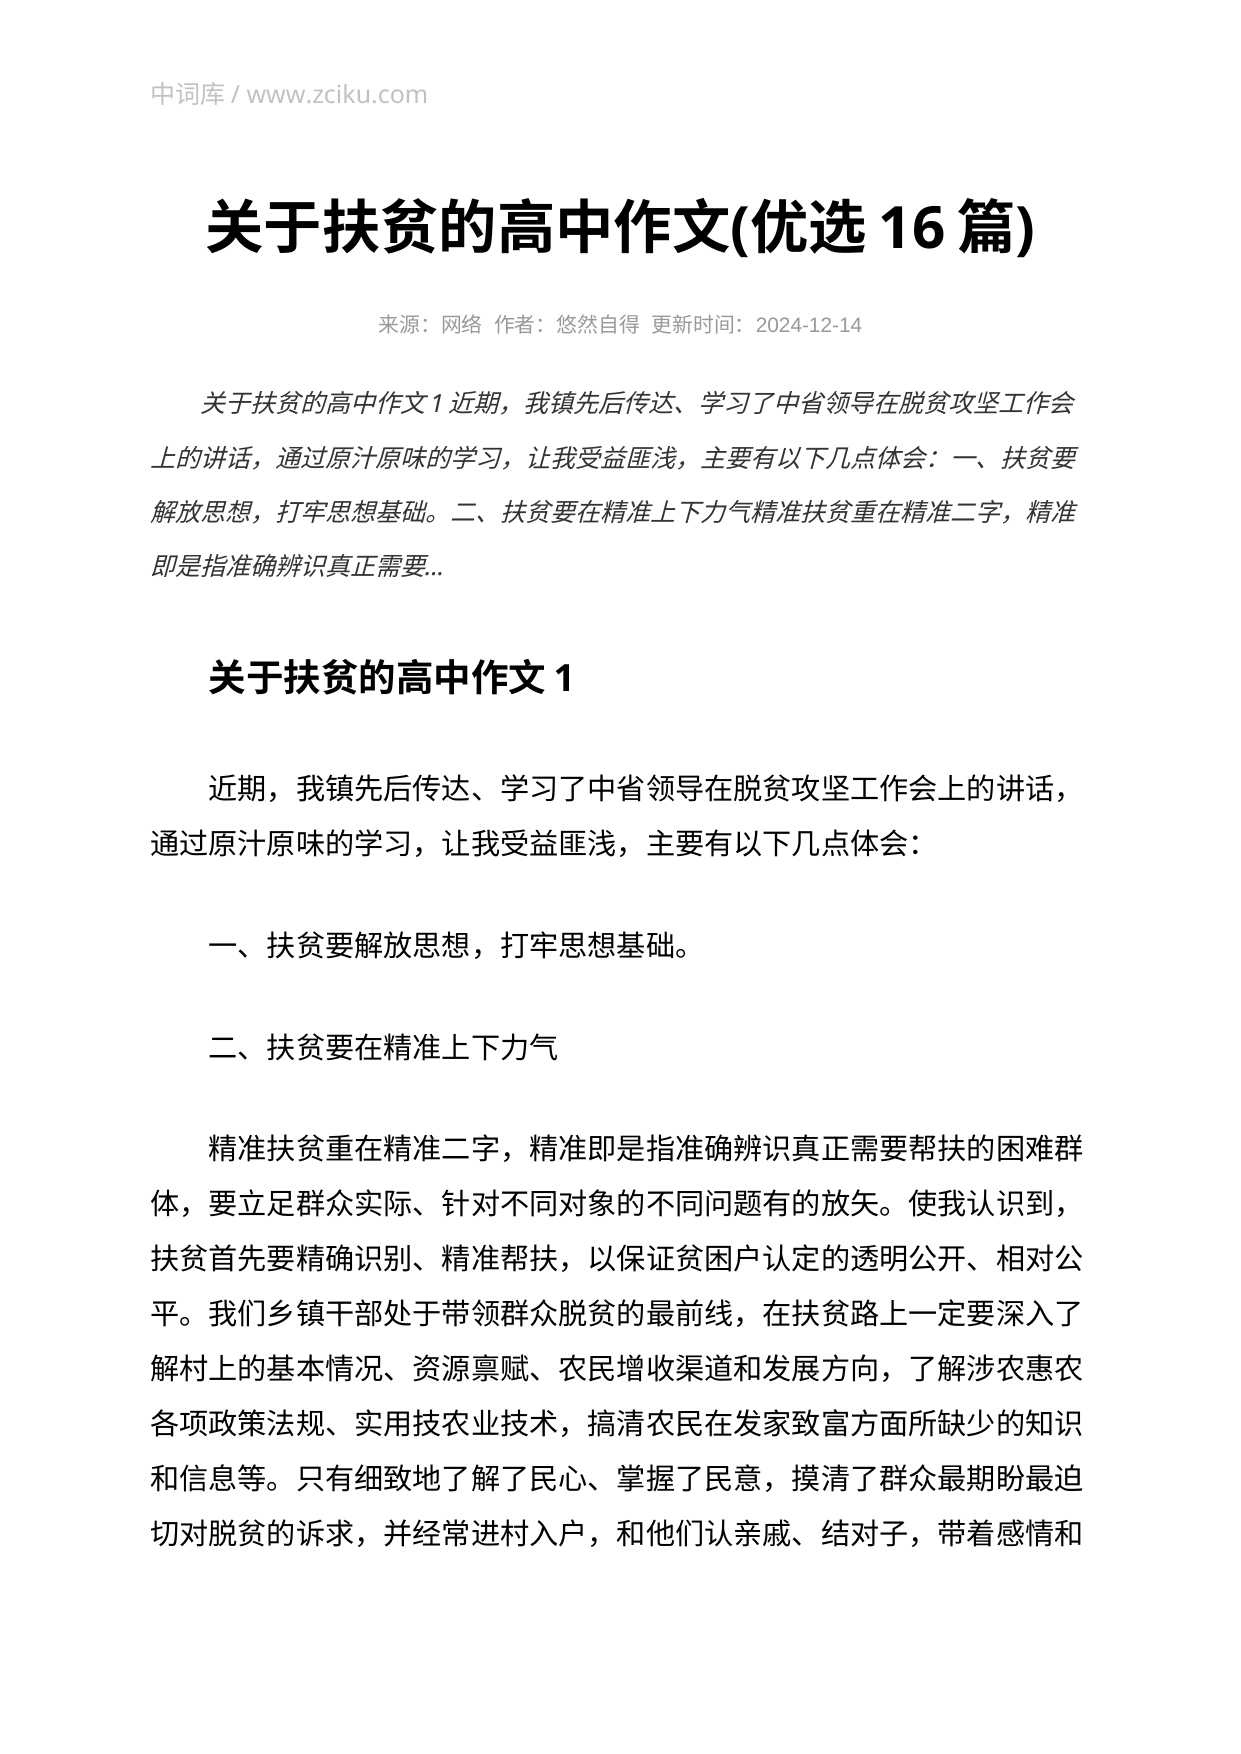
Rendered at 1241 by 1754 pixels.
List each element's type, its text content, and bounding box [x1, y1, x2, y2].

text 近期，我镇先后传达、学习了中省领导在脱贫攻坚工作会上的讲话，通过原汁原味的学习，让我受益匪浅，主要有以下几点体会： [150, 766, 1090, 863]
text 来源：网络 作者：悠然自得 更新时间：2024-12-14 [150, 313, 1090, 337]
subtitle 关于扶贫的高中作文(优选16篇) [150, 181, 1090, 266]
text 二、扶贫要在精准上下力气 [150, 1024, 1090, 1066]
text 一、扶贫要解放思想，打牢思想基础。 [150, 922, 1090, 965]
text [150, 1126, 1090, 1552]
text 关于扶贫的高中作文1近期，我镇先后传达、学习了中省领导在脱贫攻坚工作会上的讲话，通过原汁原味的学习，让我受益匪浅，主要有以下几点体会：一、扶贫要解放思想，打牢思想基础。二、扶贫要在精准上下力气精准扶贫重在精准二字，精准即是指准确辨识真正需要... [150, 384, 1090, 583]
text 关于扶贫的高中作文1 [150, 648, 1090, 703]
